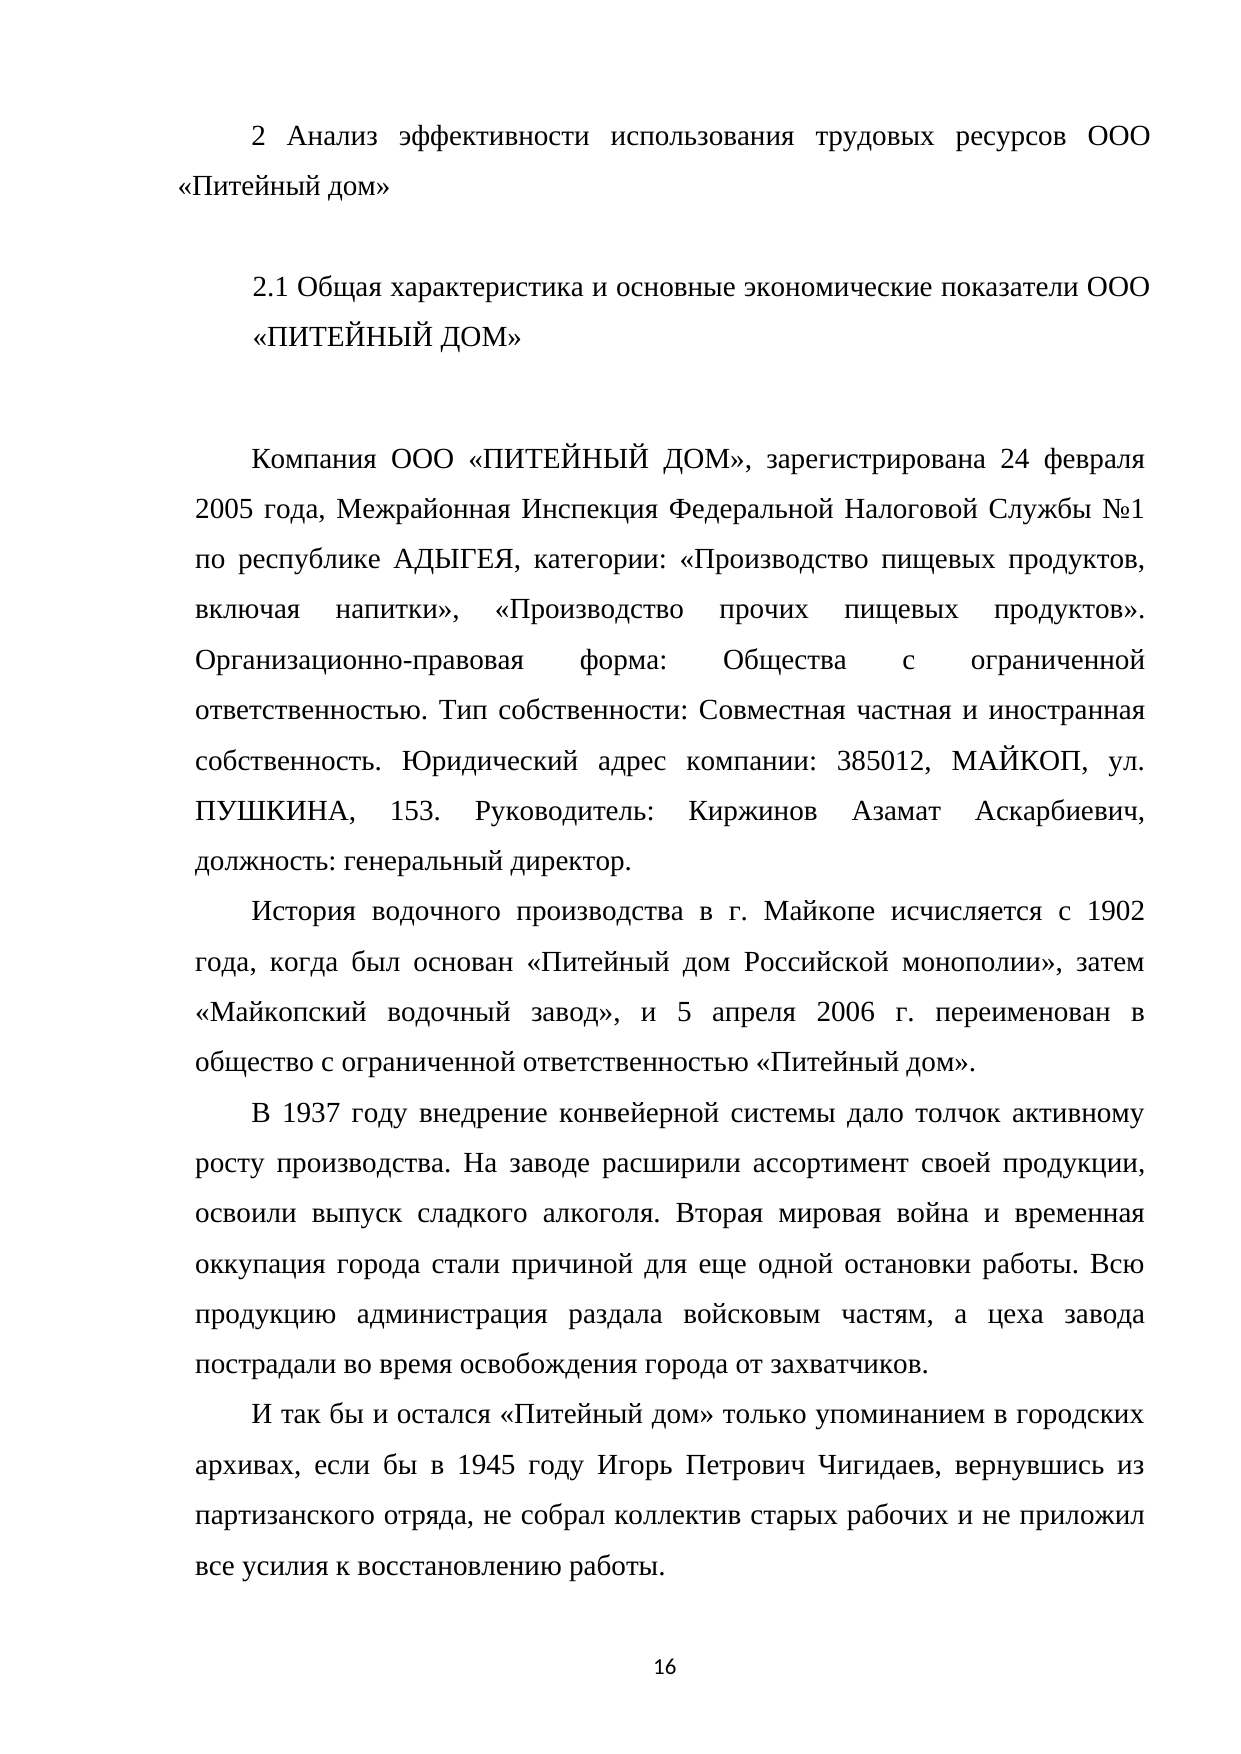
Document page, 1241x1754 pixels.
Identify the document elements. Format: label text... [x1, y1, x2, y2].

text Компания ООО «ПИТЕЙНЫЙ ДОМ», зарегистрирована 24 февраля 2005 года, Межрайонная Инспекция Федеральной Налоговой Службы №1 по республике АДЫГЕЯ, категории: «Производство пищевых продуктов, включая напитки», «Производство прочих пищевых продуктов». Организационно-правовая форма: Общества с ограниченной ответственностью. Тип собственности: Совместная частная и иностранная собственность. Юридический адрес компании: 385012, МАЙКОП, ул. ПУШКИНА, 153. Руководитель: Киржинов Азамат Аскарбиевич, должность: генеральный директор. [195, 441, 1146, 877]
list 2 Анализ эффективности использования трудовых ресурсов ООО «Питейный дом» [177, 118, 1151, 202]
text История водочного производства в г. Майкопе исчисляется с 1902 года, когда был основан «Питейный дом Российской монополии», затем «Майкопский водочный завод», и 5 апреля 2006 г. переименован в общество с ограниченной ответственностью «Питейный дом». [195, 893, 1146, 1078]
text И так бы и остался «Питейный дом» только упоминанием в городских архивах, если бы в 1945 году Игорь Петрович Чигидаев, вернувшись из партизанского отряда, не собрал коллектив старых рабочих и не приложил все усилия к восстановлению работы. [195, 1397, 1146, 1581]
text В 1937 году внедрение конвейерной системы дало толчок активному росту производства. На заводе расширили ассортимент своей продукции, освоили выпуск сладкого алкоголя. Вторая мировая война и временная оккупация города стали причиной для еще одной остановки работы. Всю продукцию администрация раздала войсковым частям, а цеха завода пострадали во время освобождения города от захватчиков. [195, 1095, 1146, 1380]
list 2.1 Общая характеристика и основные экономические показатели ООО «ПИТЕЙНЫЙ ДОМ» [252, 269, 1151, 353]
